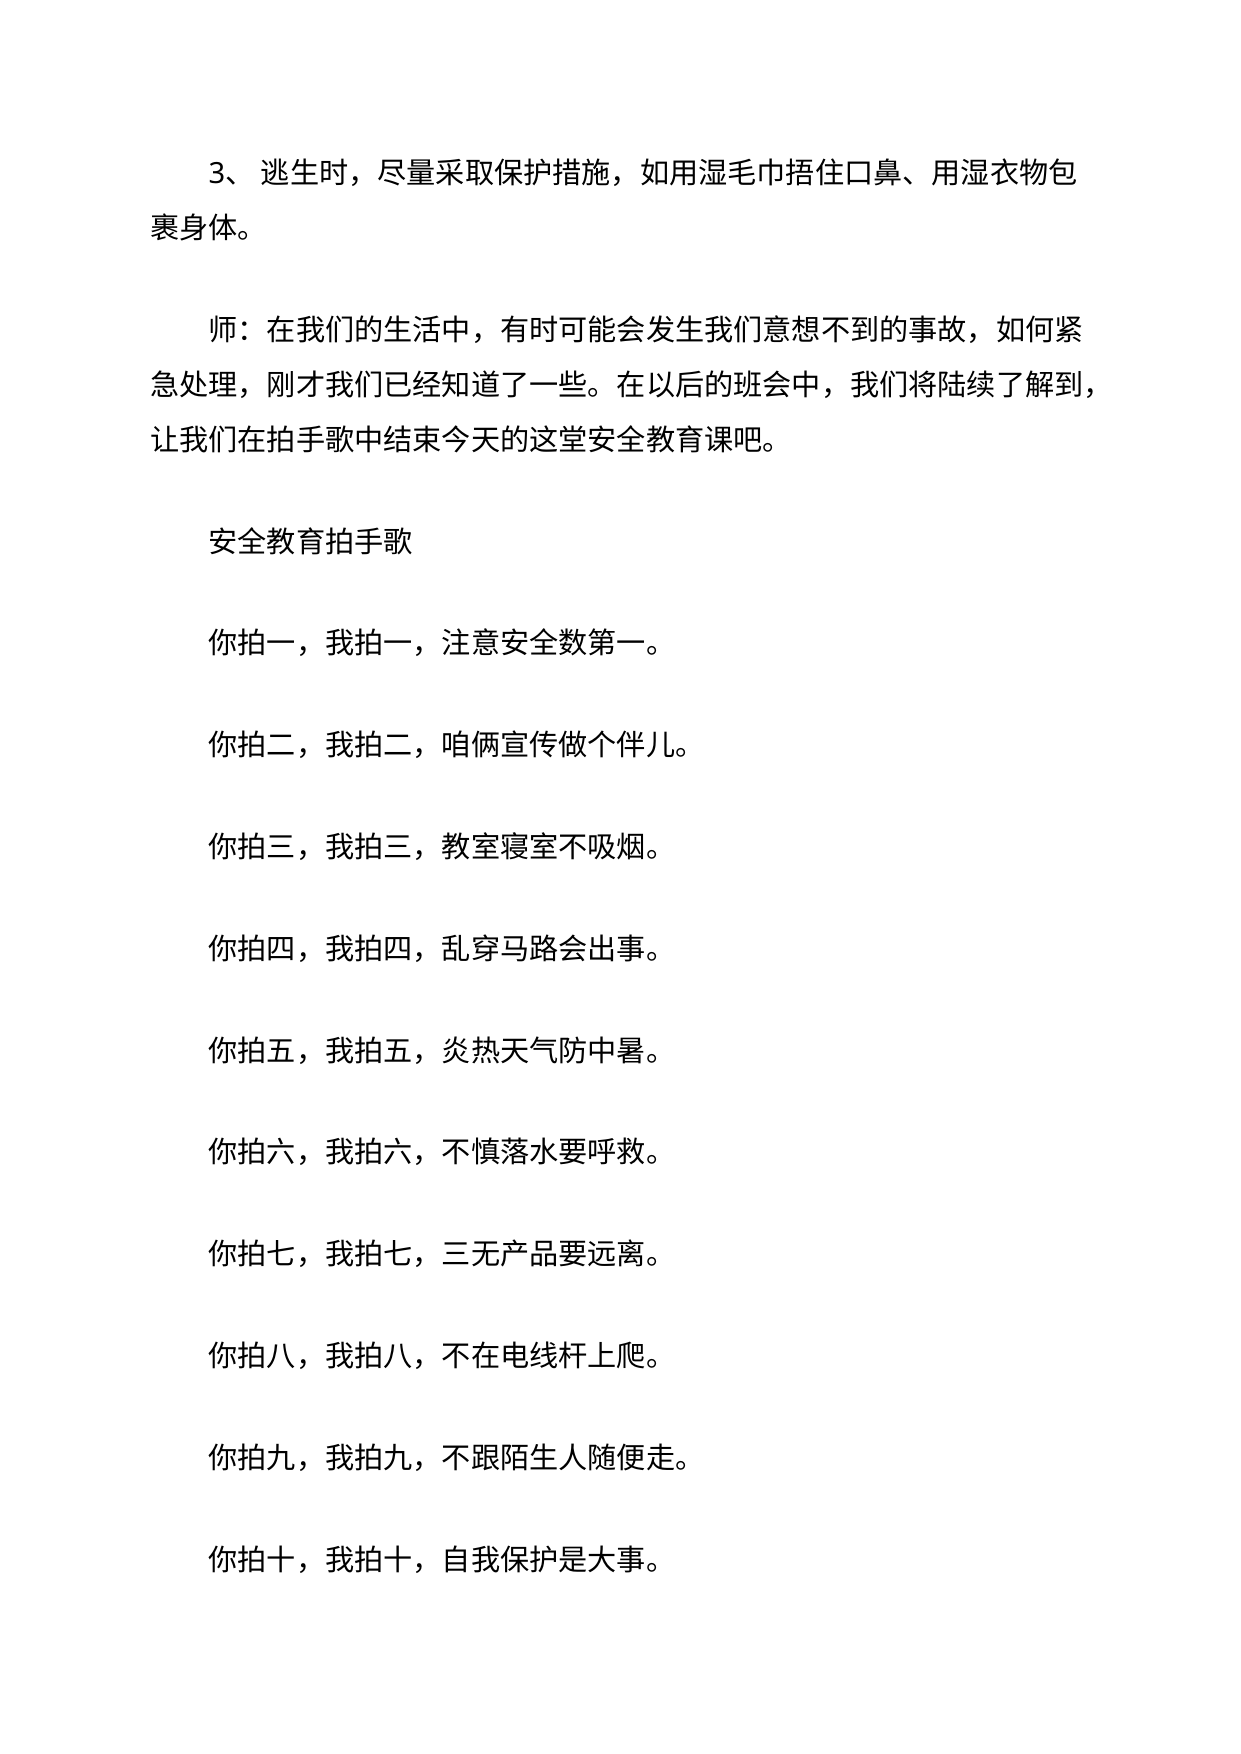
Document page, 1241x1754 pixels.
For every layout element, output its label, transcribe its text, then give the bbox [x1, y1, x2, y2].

text 你拍四，我拍四，乱穿马路会出事。 [150, 925, 1090, 968]
text 师：在我们的生活中，有时可能会发生我们意想不到的事故，如何紧急处理，刚才我们已经知道了一些。在以后的班会中，我们将陆续了解到，让我们在拍手歌中结束今天的这堂安全教育课吧。 [150, 307, 1090, 459]
text 你拍一，我拍一，注意安全数第一。 [150, 620, 1090, 662]
text 3、 逃生时，尽量采取保护措施，如用湿毛巾捂住口鼻、用湿衣物包裹身体。 [150, 150, 1090, 247]
text 你拍十，我拍十，自我保护是大事。 [150, 1536, 1090, 1578]
text 你拍三，我拍三，教室寝室不吸烟。 [150, 824, 1090, 866]
text 你拍二，我拍二，咱俩宣传做个伴儿。 [150, 722, 1090, 764]
text 你拍八，我拍八，不在电线杆上爬。 [150, 1332, 1090, 1375]
text 你拍六，我拍六，不慎落水要呼救。 [150, 1129, 1090, 1171]
text 你拍九，我拍九，不跟陌生人随便走。 [150, 1434, 1090, 1477]
text 你拍五，我拍五，炎热天气防中暑。 [150, 1027, 1090, 1069]
text 安全教育拍手歌 [150, 518, 1090, 561]
text 你拍七，我拍七，三无产品要远离。 [150, 1231, 1090, 1273]
